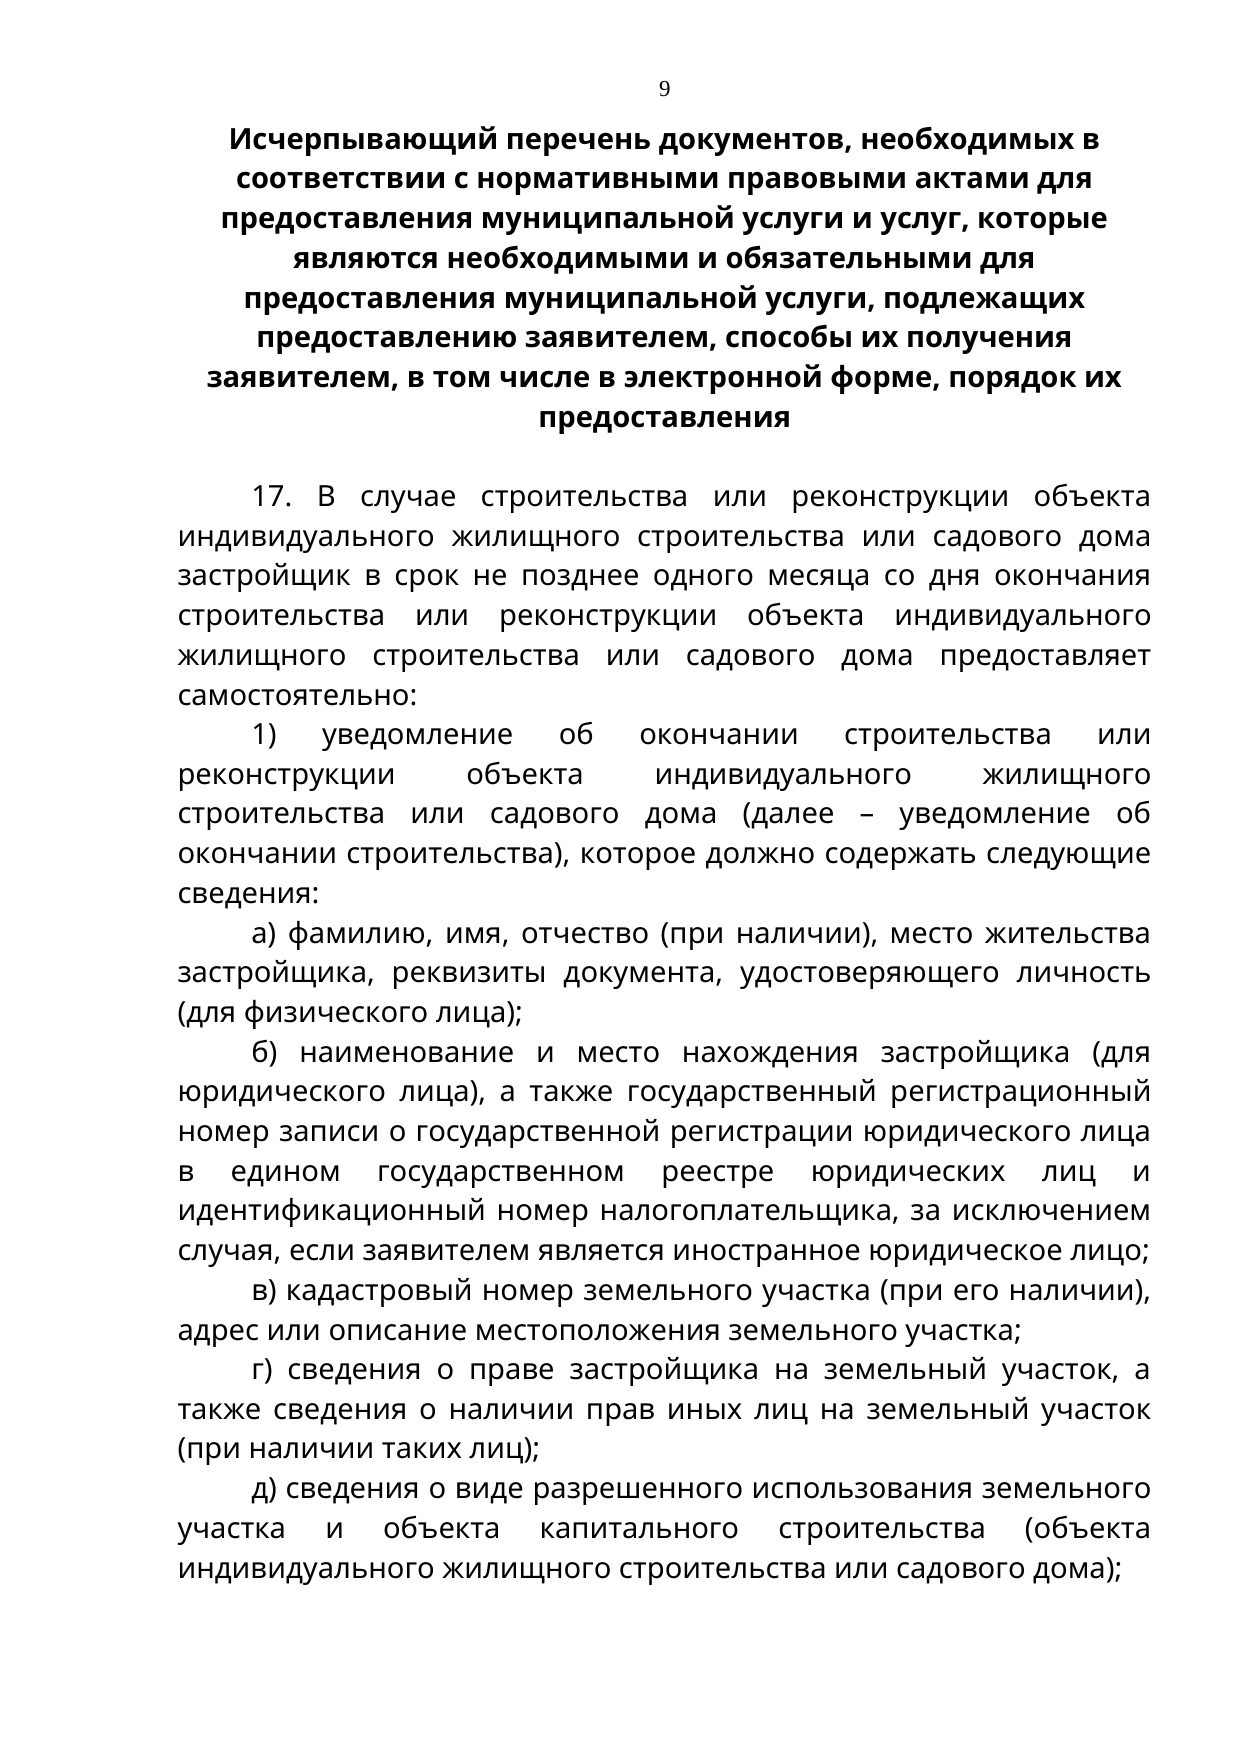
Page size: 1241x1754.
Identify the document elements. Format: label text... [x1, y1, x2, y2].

list 1) уведомление об окончании строительства или реконструкции объекта индивидуального жилищного строительства или садового дома (далее – уведомление об окончании строительства), которое должно содержать следующие сведения: [177, 713, 1152, 912]
text в) кадастровый номер земельного участка (при его наличии), адрес или описание местоположения земельного участка; [177, 1269, 1152, 1348]
list 17. В случае строительства или реконструкции объекта индивидуального жилищного строительства или садового дома застройщик в срок не позднее одного месяца со дня окончания строительства или реконструкции объекта индивидуального жилищного строительства или садового дома предоставляет самостоятельно: [177, 475, 1152, 713]
text г) сведения о праве застройщика на земельный участок, а также сведения о наличии прав иных лиц на земельный участок (при наличии таких лиц); [177, 1348, 1152, 1467]
text Исчерпывающий перечень документов, необходимых в соответствии с нормативными правовыми актами для предоставления муниципальной услуги и услуг, которые являются необходимыми и обязательными для предоставления муниципальной услуги, подлежащих предоставлению заявителем, способы их получения заявителем, в том числе в электронной форме, порядок их предоставления [177, 118, 1152, 436]
text д) сведения о виде разрешенного использования земельного участка и объекта капитального строительства (объекта индивидуального жилищного строительства или садового дома); [177, 1467, 1152, 1587]
text б) наименование и место нахождения застройщика (для юридического лица), а также государственный регистрационный номер записи о государственной регистрации юридического лица в едином государственном реестре юридических лиц и идентификационный номер налогоплательщика, за исключением случая, если заявителем является иностранное юридическое лицо; [177, 1031, 1152, 1269]
text а) фамилию, имя, отчество (при наличии), место жительства застройщика, реквизиты документа, удостоверяющего личность (для физического лица); [177, 912, 1152, 1031]
